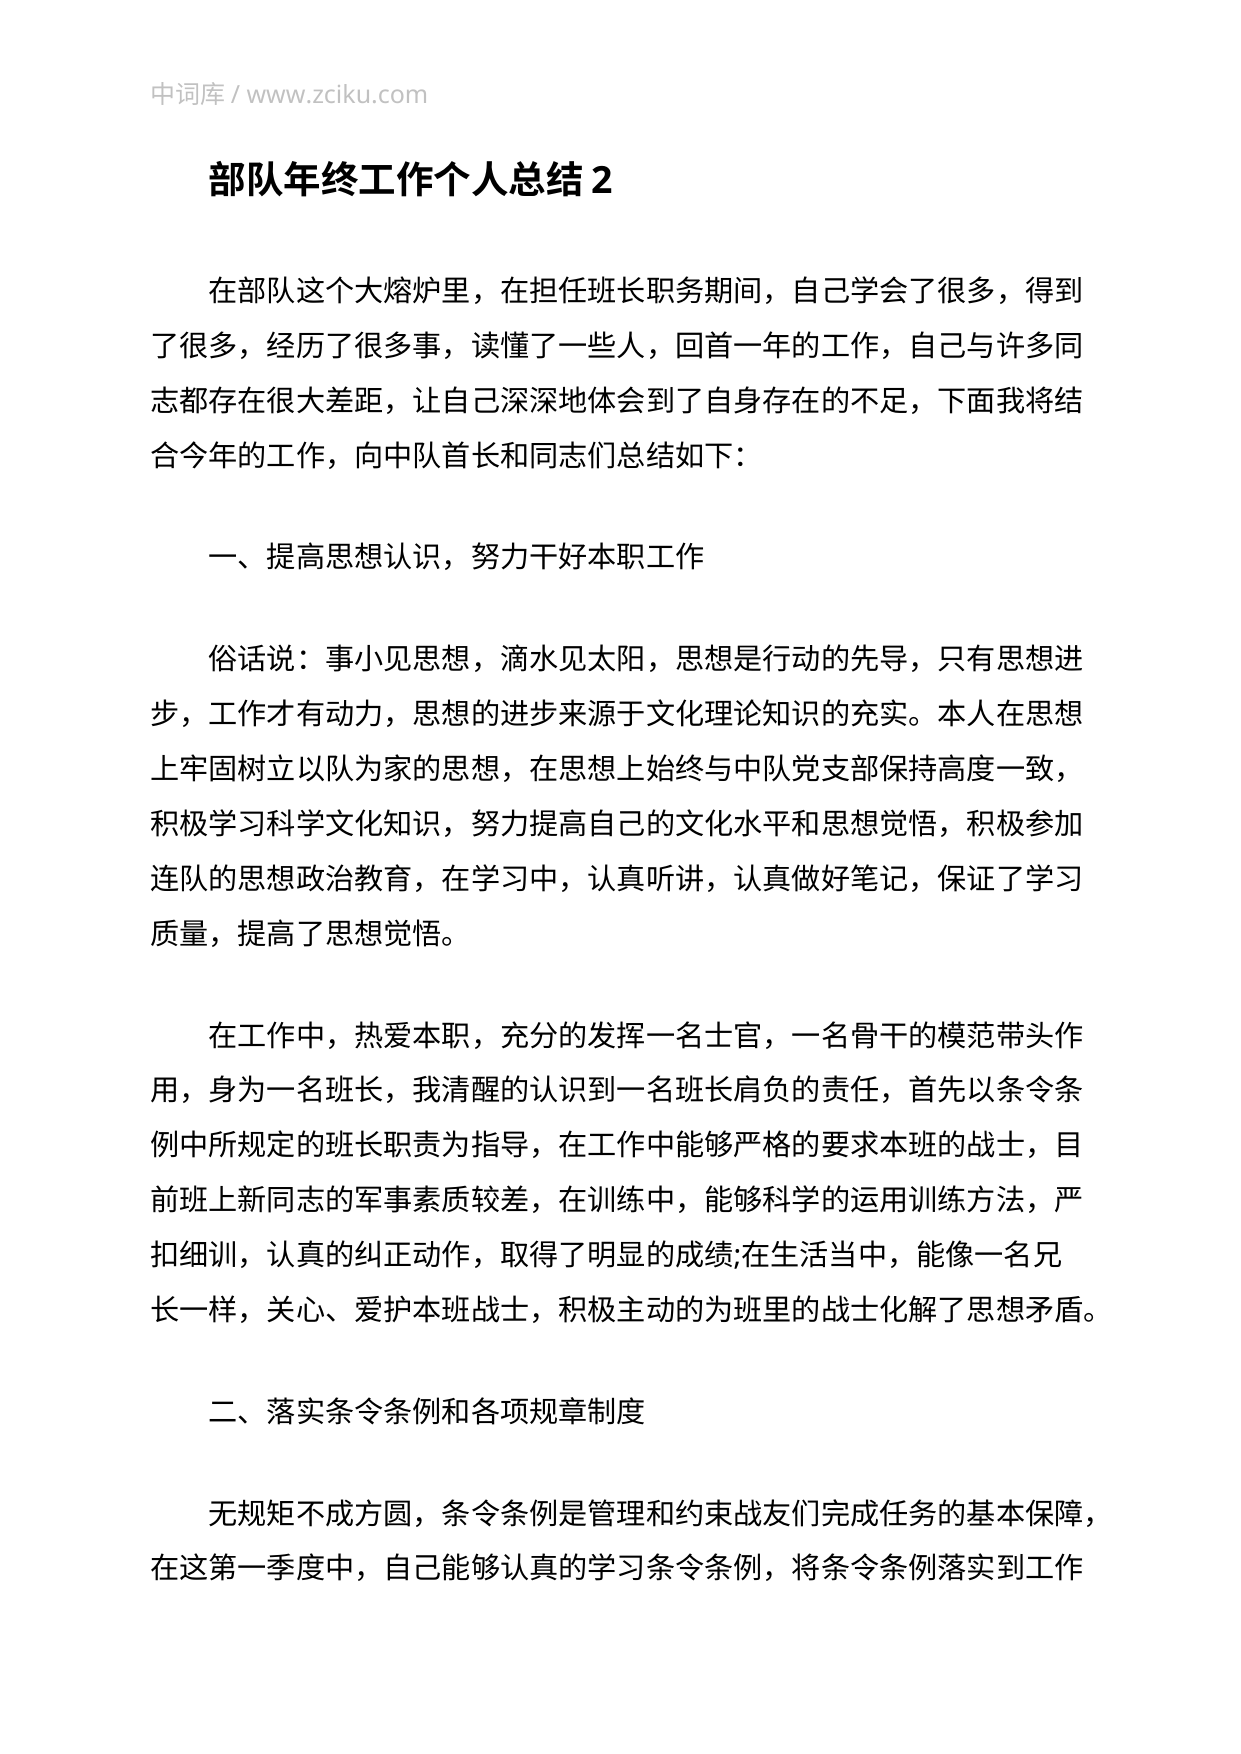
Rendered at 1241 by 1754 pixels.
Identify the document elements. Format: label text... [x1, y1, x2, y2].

text 部队年终工作个人总结2 [150, 150, 1090, 204]
text 二、落实条令条例和各项规章制度 [150, 1388, 1090, 1431]
text 在工作中，热爱本职，充分的发挥一名士官，一名骨干的模范带头作用，身为一名班长，我清醒的认识到一名班长肩负的责任，首先以条令条例中所规定的班长职责为指导，在工作中能够严格的要求本班的战士，目前班上新同志的军事素质较差，在训练中，能够科学的运用训练方法，严扣细训，认真的纠正动作，取得了明显的成绩;在生活当中，能像一名兄长一样，关心、爱护本班战士，积极主动的为班里的战士化解了思想矛盾。 [150, 1012, 1090, 1329]
text 一、提高思想认识，努力干好本职工作 [150, 534, 1090, 576]
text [150, 1490, 1090, 1587]
text 在部队这个大熔炉里，在担任班长职务期间，自己学会了很多，得到了很多，经历了很多事，读懂了一些人，回首一年的工作，自己与许多同志都存在很大差距，让自己深深地体会到了自身存在的不足，下面我将结合今年的工作，向中队首长和同志们总结如下： [150, 268, 1090, 474]
text 俗话说：事小见思想，滴水见太阳，思想是行动的先导，只有思想进步，工作才有动力，思想的进步来源于文化理论知识的充实。本人在思想上牢固树立以队为家的思想，在思想上始终与中队党支部保持高度一致，积极学习科学文化知识，努力提高自己的文化水平和思想觉悟，积极参加连队的思想政治教育，在学习中，认真听讲，认真做好笔记，保证了学习质量，提高了思想觉悟。 [150, 636, 1090, 953]
